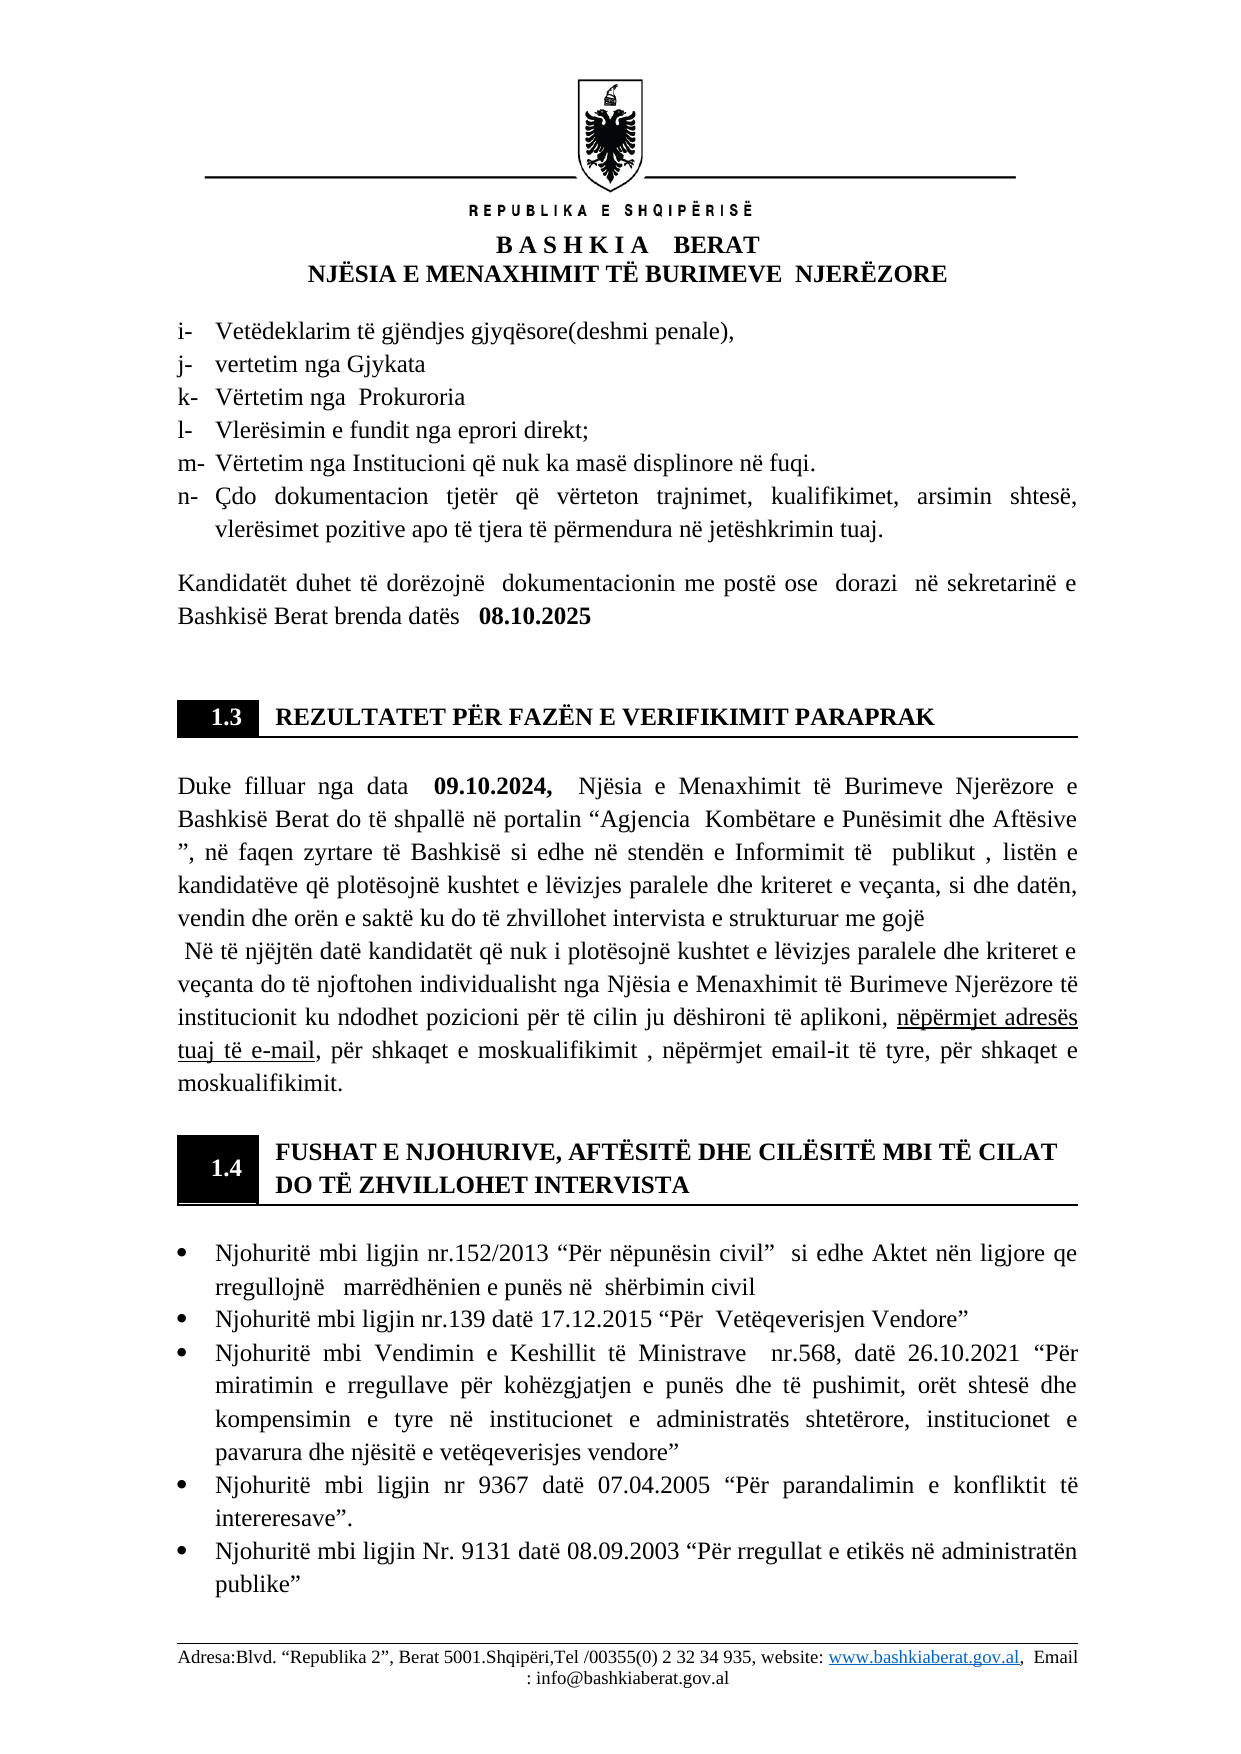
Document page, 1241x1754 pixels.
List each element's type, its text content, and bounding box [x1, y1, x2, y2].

list Vlerësimin e fundit nga eprori direkt; [177, 415, 1078, 444]
table_header REZULTATET PËR FAZËN E VERIFIKIMIT PARAPRAK [259, 700, 1078, 736]
list Vërtetim nga Institucioni që nuk ka masë displinore në fuqi. [177, 448, 1078, 477]
list vertetim nga Gjykata [177, 349, 1078, 378]
table_header 1.4 [179, 1137, 256, 1203]
text Duke filluar nga data 09.10.2024, Njësia e Menaxhimit të Burimeve Njerëzore e Bashkisë Berat do të shpallë në portalin “Agjencia Kombëtare e Punësimit dhe Aftësive ”, në faqen zyrtare të Bashkisë si edhe në stendën e Informimit të publikut , listën e kandidatëve që plotësojnë kushtet e lëvizjes paralele dhe kriteret e veçanta, si dhe datën, vendin dhe orën e saktë ku do të zhvillohet intervista e strukturuar me gojë [177, 771, 1078, 932]
list Njohuritë mbi ligjin nr.139 datë 17.12.2015 “Për Vetëqeverisjen Vendore” [177, 1304, 1078, 1333]
list Njohuritë mbi Vendimin e Keshillit të Ministrave nr.568, datë 26.10.2021 “Për miratimin e rregullave për kohëzgjatjen e punës dhe të pushimit, orët shtesë dhe kompensimin e tyre në institucionet e administratës shtetërore, institucionet e pavarura dhe njësitë e vetëqeverisjes vendore” [177, 1338, 1078, 1465]
picture [137, 28, 1083, 226]
list Njohuritë mbi ligjin nr.152/2013 “Për nëpunësin civil” si edhe Aktet nën ligjore qe rregullojnë marrëdhënien e punës në shërbimin civil [177, 1238, 1078, 1300]
text Kandidatët duhet të dorëzojnë dokumentacionin me postë ose dorazi në sekretarinë e Bashkisë Berat brenda datës 08.10.2025 [177, 568, 1078, 630]
table_header FUSHAT E NJOHURIVE, AFTËSITË DHE CILËSITË MBI TË CILAT DO TË ZHVILLOHET INTERVISTA [259, 1135, 1078, 1203]
list Vetëdeklarim të gjëndjes gjyqësore(deshmi penale), [177, 316, 1078, 345]
list Njohuritë mbi ligjin nr 9367 datë 07.04.2005 “Për parandalimin e konfliktit të intereresave”. [177, 1470, 1078, 1531]
text Në të njëjtën datë kandidatët që nuk i plotësojnë kushtet e lëvizjes paralele dhe kriteret e veçanta do të njoftohen individualisht nga Njësia e Menaxhimit të Burimeve Njerëzore të institucionit ku ndodhet pozicioni për të cilin ju dëshironi të aplikoni, nëpërmjet adresës tuaj të e-mail, për shkaqet e moskualifikimit , nëpërmjet email-it të tyre, për shkaqet e moskualifikimit. [177, 936, 1078, 1097]
list Çdo dokumentacion tjetër që vërteton trajnimet, kualifikimet, arsimin shtesë, vlerësimet pozitive apo të tjera të përmendura në jetëshkrimin tuaj. [177, 481, 1078, 543]
list Vërtetim nga Prokuroria [177, 382, 1078, 411]
list Njohuritë mbi ligjin Nr. 9131 datë 08.09.2003 “Për rregullat e etikës në administratën publike” [177, 1536, 1078, 1597]
table_header 1.3 [179, 703, 256, 736]
